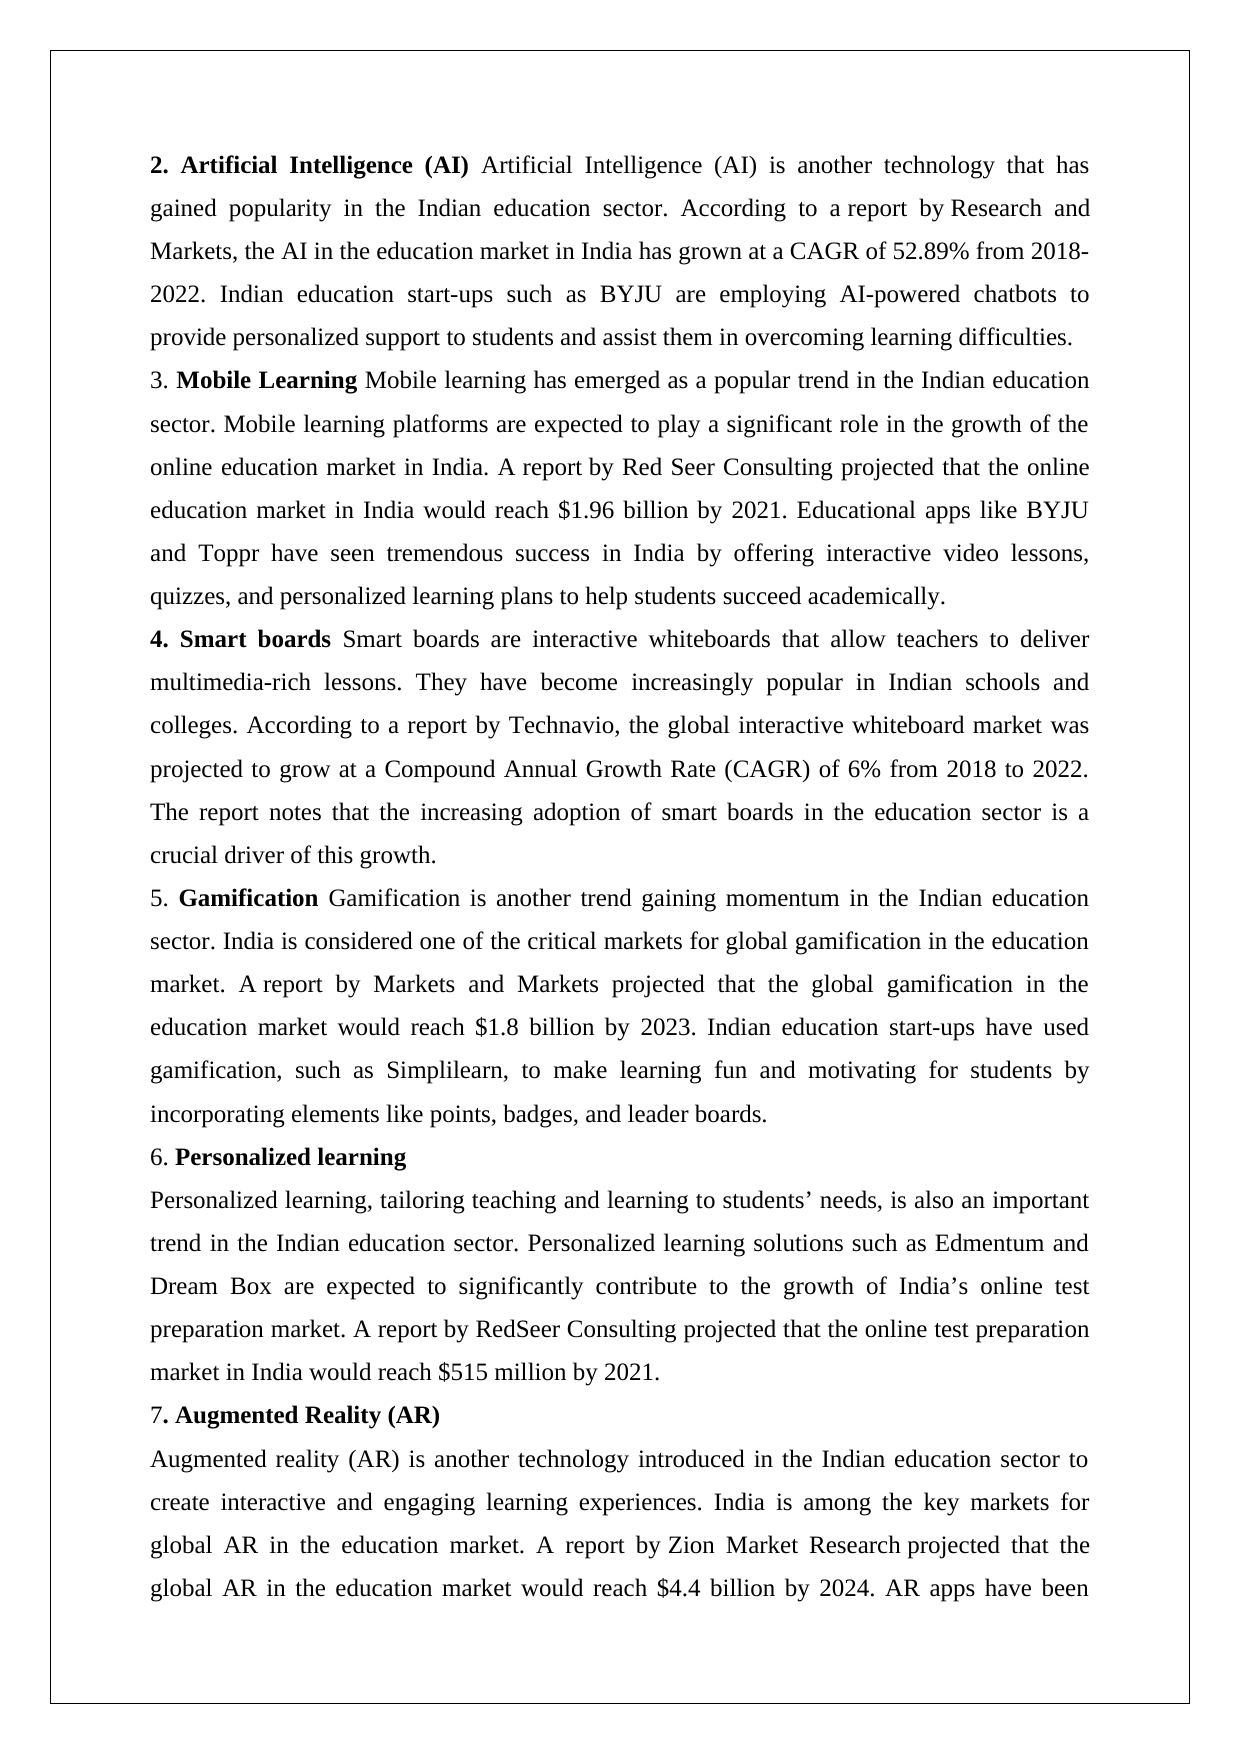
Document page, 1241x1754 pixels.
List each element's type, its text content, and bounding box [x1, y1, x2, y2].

text 6. Personalized learning [150, 1142, 1090, 1171]
text Personalized learning, tailoring teaching and learning to students’ needs, is also an important trend in the Indian education sector. Personalized learning solutions such as Edmentum and Dream Box are expected to significantly contribute to the growth of India’s online test preparation market. A report by RedSeer Consulting projected that the online test preparation market in India would reach $515 million by 2021. [150, 1185, 1090, 1386]
text 3. Mobile Learning Mobile learning has emerged as a popular trend in the Indian education sector. Mobile learning platforms are expected to play a significant role in the growth of the online education market in India. A report by Red Seer Consulting projected that the online education market in India would reach $1.96 billion by 2021. Educational apps like BYJU and Toppr have seen tremendous success in India by offering interactive video lessons, quizzes, and personalized learning plans to help students succeed academically. [150, 366, 1090, 610]
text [150, 1444, 1090, 1602]
text 7. Augmented Reality (AR) [150, 1401, 1090, 1429]
text 2. Artificial Intelligence (AI) Artificial Intelligence (AI) is another technology that has gained popularity in the Indian education sector. According to a report by Research and Markets, the AI in the education market in India has grown at a CAGR of 52.89% from 2018-2022. Indian education start-ups such as BYJU are employing AI-powered chatbots to provide personalized support to students and assist them in overcoming learning difficulties. [150, 150, 1090, 351]
text 4. Smart boards Smart boards are interactive whiteboards that allow teachers to deliver multimedia-rich lessons. They have become increasingly popular in Indian schools and colleges. According to a report by Technavio, the global interactive whiteboard market was projected to grow at a Compound Annual Growth Rate (CAGR) of 6% from 2018 to 2022. The report notes that the increasing adoption of smart boards in the education sector is a crucial driver of this growth. [150, 624, 1090, 869]
text 5. Gamification Gamification is another trend gaining momentum in the Indian education sector. India is considered one of the critical markets for global gamification in the education market. A report by Markets and Markets projected that the global gamification in the education market would reach $1.8 billion by 2023. Indian education start-ups have used gamification, such as Simplilearn, to make learning fun and motivating for students by incorporating elements like points, badges, and leader boards. [150, 883, 1090, 1127]
